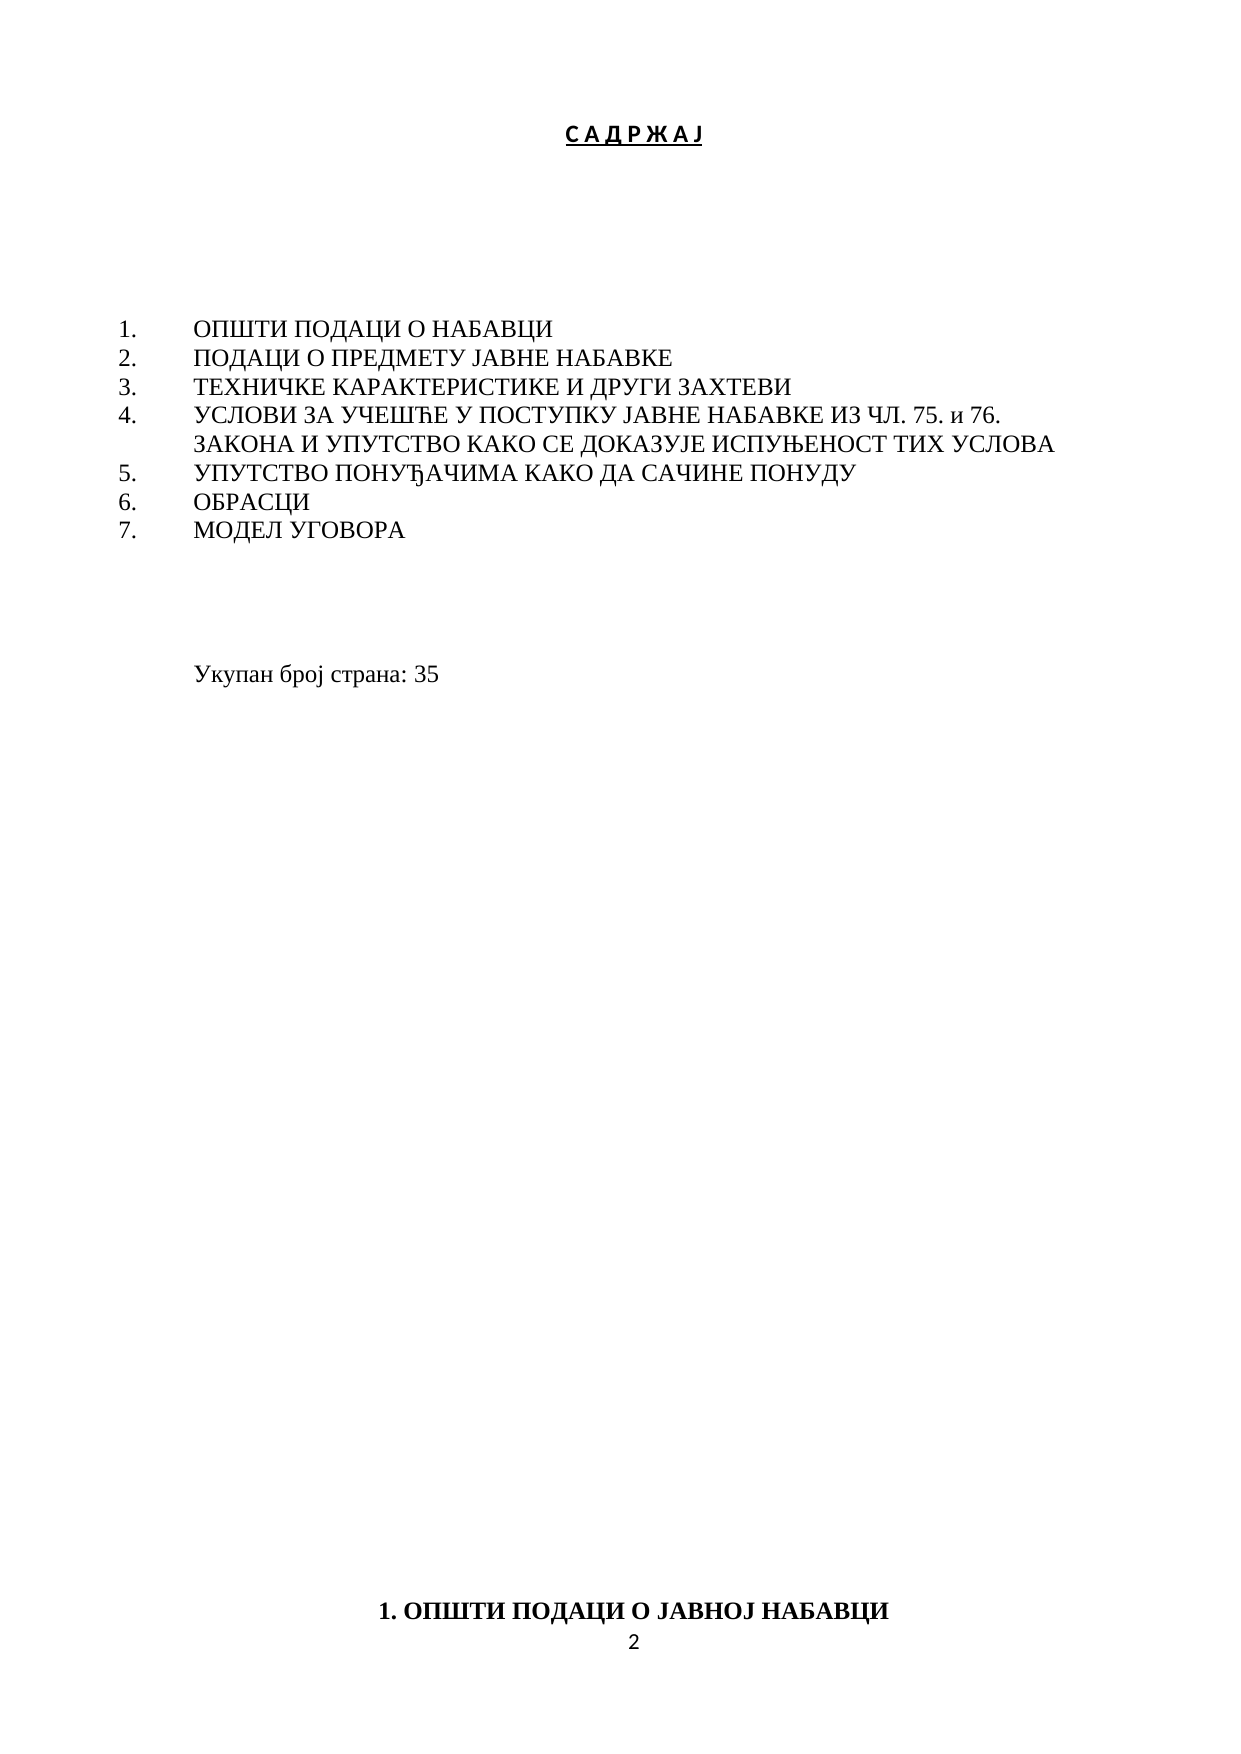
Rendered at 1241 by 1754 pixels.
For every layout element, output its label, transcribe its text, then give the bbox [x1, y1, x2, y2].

text Укупан број страна: 35 [118, 659, 1149, 688]
text 2. ПОДАЦИ О ПРЕДМЕТУ ЈАВНЕ НАБАВКЕ [118, 343, 1149, 372]
text 1. ОПШТИ ПОДАЦИ О НАБАВЦИ [118, 314, 1149, 343]
text С А Д Р Ж А Ј [118, 118, 1149, 149]
text 6. ОБРАСЦИ [118, 487, 1149, 516]
text 7. МОДЕЛ УГОВОРА [118, 516, 1149, 544]
text ЗАКОНА И УПУТСТВО КАКО СЕ ДОКАЗУЈЕ ИСПУЊЕНОСТ ТИХ УСЛОВА [118, 429, 1149, 458]
text 3. ТЕХНИЧКЕ КАРАКТЕРИСТИКЕ И ДРУГИ ЗАХТЕВИ [118, 372, 1149, 401]
text 1. ОПШТИ ПОДАЦИ О ЈАВНОЈ НАБАВЦИ [118, 1596, 1149, 1625]
text 4. УСЛОВИ ЗА УЧЕШЋЕ У ПОСТУПКУ ЈАВНЕ НАБАВКЕ ИЗ ЧЛ. 75. и 76. [118, 401, 1149, 429]
text 5. УПУТСТВО ПОНУЂАЧИМА КАКО ДА САЧИНЕ ПОНУДУ [118, 458, 1149, 487]
